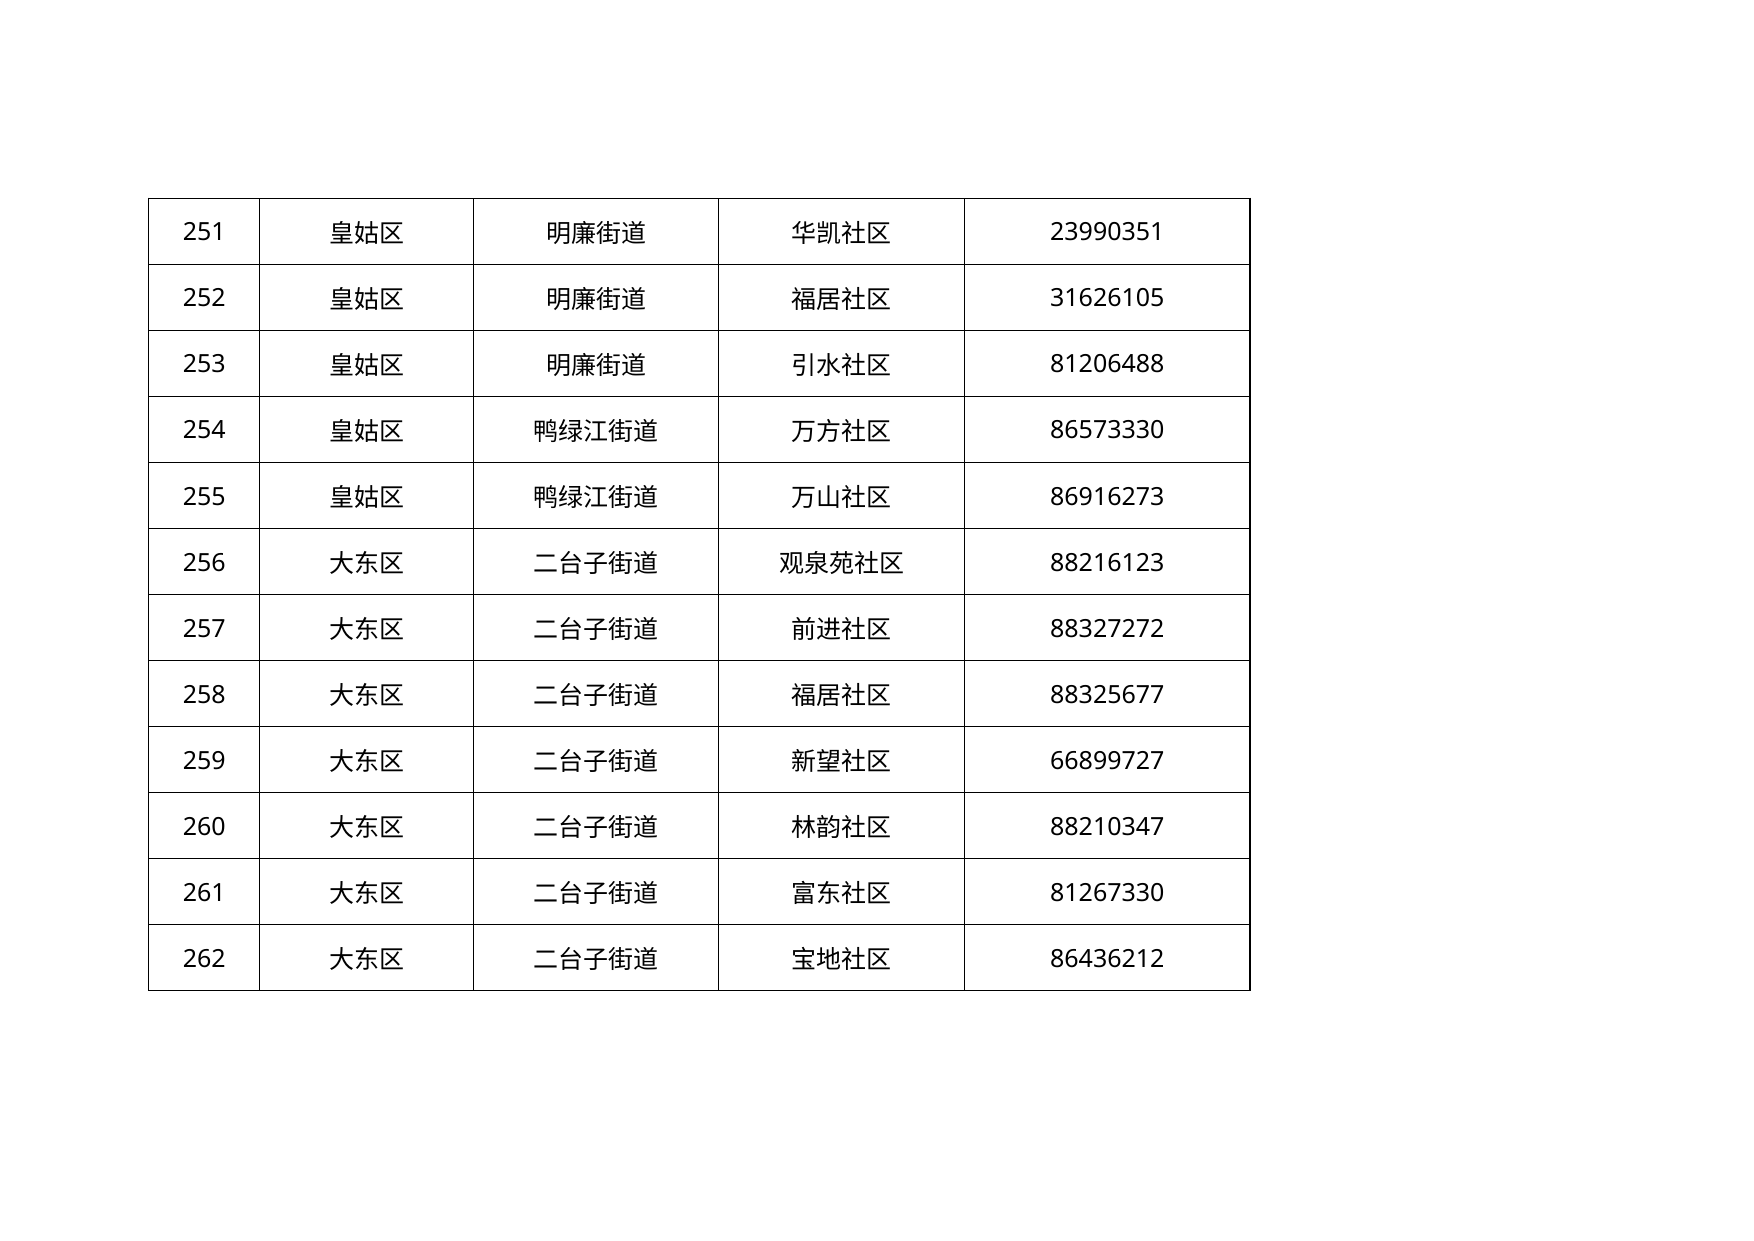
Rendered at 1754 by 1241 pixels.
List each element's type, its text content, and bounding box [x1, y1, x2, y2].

table_cell 皇姑区 [260, 397, 473, 462]
table_cell 引水社区 [719, 331, 964, 396]
table_cell 大东区 [260, 529, 473, 594]
table_cell 福居社区 [719, 661, 964, 726]
table_cell 88210347 [965, 793, 1249, 858]
table_cell 253 [149, 331, 259, 396]
table_cell 88216123 [965, 529, 1249, 594]
table_cell 260 [149, 793, 259, 858]
table_cell 86436212 [965, 925, 1249, 990]
table_cell 254 [149, 397, 259, 462]
table_cell 86573330 [965, 397, 1249, 462]
table_cell 66899727 [965, 727, 1249, 792]
table_cell 262 [149, 925, 259, 990]
table_cell 31626105 [965, 265, 1249, 330]
table_cell 258 [149, 661, 259, 726]
table_cell 大东区 [260, 793, 473, 858]
table_cell 257 [149, 595, 259, 660]
table_cell 二台子街道 [474, 529, 718, 594]
table_cell 林韵社区 [719, 793, 964, 858]
table_cell 前进社区 [719, 595, 964, 660]
table_cell 252 [149, 265, 259, 330]
table_cell 皇姑区 [260, 331, 473, 396]
table_cell 259 [149, 727, 259, 792]
table_cell 新望社区 [719, 727, 964, 792]
table_cell 二台子街道 [474, 727, 718, 792]
table_cell 大东区 [260, 859, 473, 924]
table_cell 二台子街道 [474, 859, 718, 924]
table_cell 大东区 [260, 661, 473, 726]
table_cell 255 [149, 463, 259, 528]
table_cell 鸭绿江街道 [474, 397, 718, 462]
table_cell 23990351 [965, 199, 1249, 264]
table_cell 88327272 [965, 595, 1249, 660]
table_cell 皇姑区 [260, 265, 473, 330]
table_cell 皇姑区 [260, 199, 473, 264]
table_cell 华凯社区 [719, 199, 964, 264]
table_cell 81206488 [965, 331, 1249, 396]
table_cell 富东社区 [719, 859, 964, 924]
table_cell 福居社区 [719, 265, 964, 330]
table_cell 宝地社区 [719, 925, 964, 990]
table_cell 大东区 [260, 595, 473, 660]
table_cell 皇姑区 [260, 463, 473, 528]
table_cell 明廉街道 [474, 199, 718, 264]
table_cell 81267330 [965, 859, 1249, 924]
table_cell 万山社区 [719, 463, 964, 528]
table_cell 256 [149, 529, 259, 594]
table_cell 明廉街道 [474, 265, 718, 330]
table_cell 二台子街道 [474, 925, 718, 990]
table_cell 鸭绿江街道 [474, 463, 718, 528]
table_cell 大东区 [260, 925, 473, 990]
table_cell 86916273 [965, 463, 1249, 528]
table_cell 88325677 [965, 661, 1249, 726]
table_cell 观泉苑社区 [719, 529, 964, 594]
table_cell 二台子街道 [474, 793, 718, 858]
table_cell 大东区 [260, 727, 473, 792]
table_cell 二台子街道 [474, 595, 718, 660]
table_cell 261 [149, 859, 259, 924]
table_cell 251 [149, 199, 259, 264]
table_cell 二台子街道 [474, 661, 718, 726]
table_cell 明廉街道 [474, 331, 718, 396]
table_cell 万方社区 [719, 397, 964, 462]
